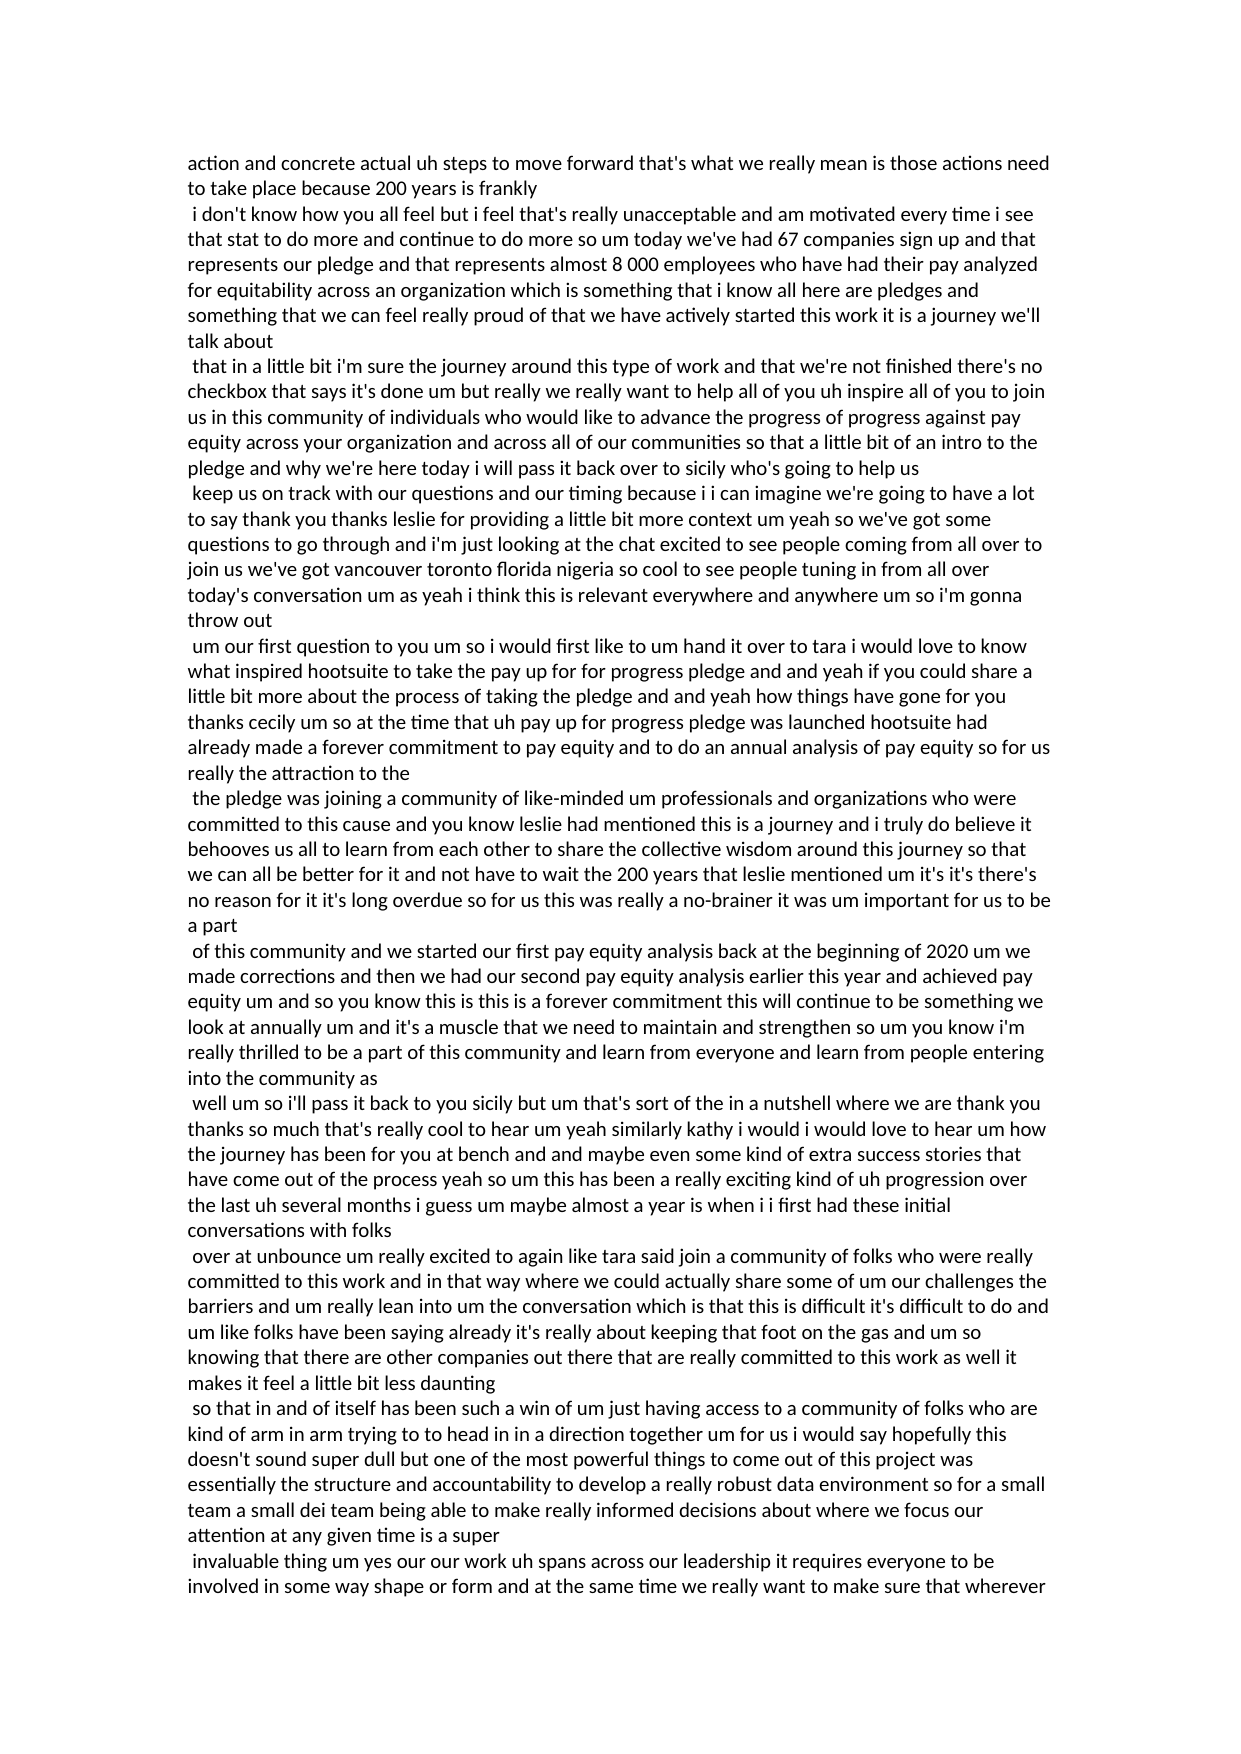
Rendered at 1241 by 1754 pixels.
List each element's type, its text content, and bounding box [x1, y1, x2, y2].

text the pledge was joining a community of like-minded um professionals and organizations who were committed to this cause and you know leslie had mentioned this is a journey and i truly do believe it behooves us all to learn from each other to share the collective wisdom around this journey so that we can all be better for it and not have to wait the 200 years that leslie mentioned um it's it's there's no reason for it it's long overdue so for us this was really a no-brainer it was um important for us to be a part [187, 785, 1053, 938]
text that in a little bit i'm sure the journey around this type of work and that we're not finished there's no checkbox that says it's done um but really we really want to help all of you uh inspire all of you to join us in this community of individuals who would like to advance the progress of progress against pay equity across your organization and across all of our communities so that a little bit of an intro to the pledge and why we're here today i will pass it back over to sicily who's going to help us [187, 353, 1053, 480]
text of this community and we started our first pay equity analysis back at the beginning of 2020 um we made corrections and then we had our second pay equity analysis earlier this year and achieved pay equity um and so you know this is this is a forever commitment this will continue to be something we look at annually um and it's a muscle that we need to maintain and strengthen so um you know i'm really thrilled to be a part of this community and learn from everyone and learn from people entering into the community as [187, 938, 1053, 1090]
text keep us on track with our questions and our timing because i i can imagine we're going to have a lot to say thank you thanks leslie for providing a little bit more context um yeah so we've got some questions to go through and i'm just looking at the chat excited to see people coming from all over to join us we've got vancouver toronto florida nigeria so cool to see people tuning in from all over today's conversation um as yeah i think this is relevant everywhere and anywhere um so i'm gonna throw out [187, 480, 1053, 633]
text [187, 150, 1053, 201]
text so that in and of itself has been such a win of um just having access to a community of folks who are kind of arm in arm trying to to head in in a direction together um for us i would say hopefully this doesn't sound super dull but one of the most powerful things to come out of this project was essentially the structure and accountability to develop a really robust data environment so for a small team a small dei team being able to make really informed decisions about where we focus our attention at any given time is a super [187, 1395, 1053, 1548]
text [187, 1548, 1053, 1599]
text well um so i'll pass it back to you sicily but um that's sort of the in a nutshell where we are thank you thanks so much that's really cool to hear um yeah similarly kathy i would i would love to hear um how the journey has been for you at bench and and maybe even some kind of extra success stories that have come out of the process yeah so um this has been a really exciting kind of uh progression over the last uh several months i guess um maybe almost a year is when i i first had these initial conversations with folks [187, 1090, 1053, 1243]
text i don't know how you all feel but i feel that's really unacceptable and am motivated every time i see that stat to do more and continue to do more so um today we've had 67 companies sign up and that represents our pledge and that represents almost 8 000 employees who have had their pay analyzed for equitability across an organization which is something that i know all here are pledges and something that we can feel really proud of that we have actively started this work it is a journey we'll talk about [187, 201, 1053, 353]
text over at unbounce um really excited to again like tara said join a community of folks who were really committed to this work and in that way where we could actually share some of um our challenges the barriers and um really lean into um the conversation which is that this is difficult it's difficult to do and um like folks have been saying already it's really about keeping that foot on the gas and um so knowing that there are other companies out there that are really committed to this work as well it makes it feel a little bit less daunting [187, 1243, 1053, 1395]
text um our first question to you um so i would first like to um hand it over to tara i would love to know what inspired hootsuite to take the pay up for for progress pledge and and yeah if you could share a little bit more about the process of taking the pledge and and yeah how things have gone for you thanks cecily um so at the time that uh pay up for progress pledge was launched hootsuite had already made a forever commitment to pay equity and to do an annual analysis of pay equity so for us really the attraction to the [187, 633, 1053, 785]
